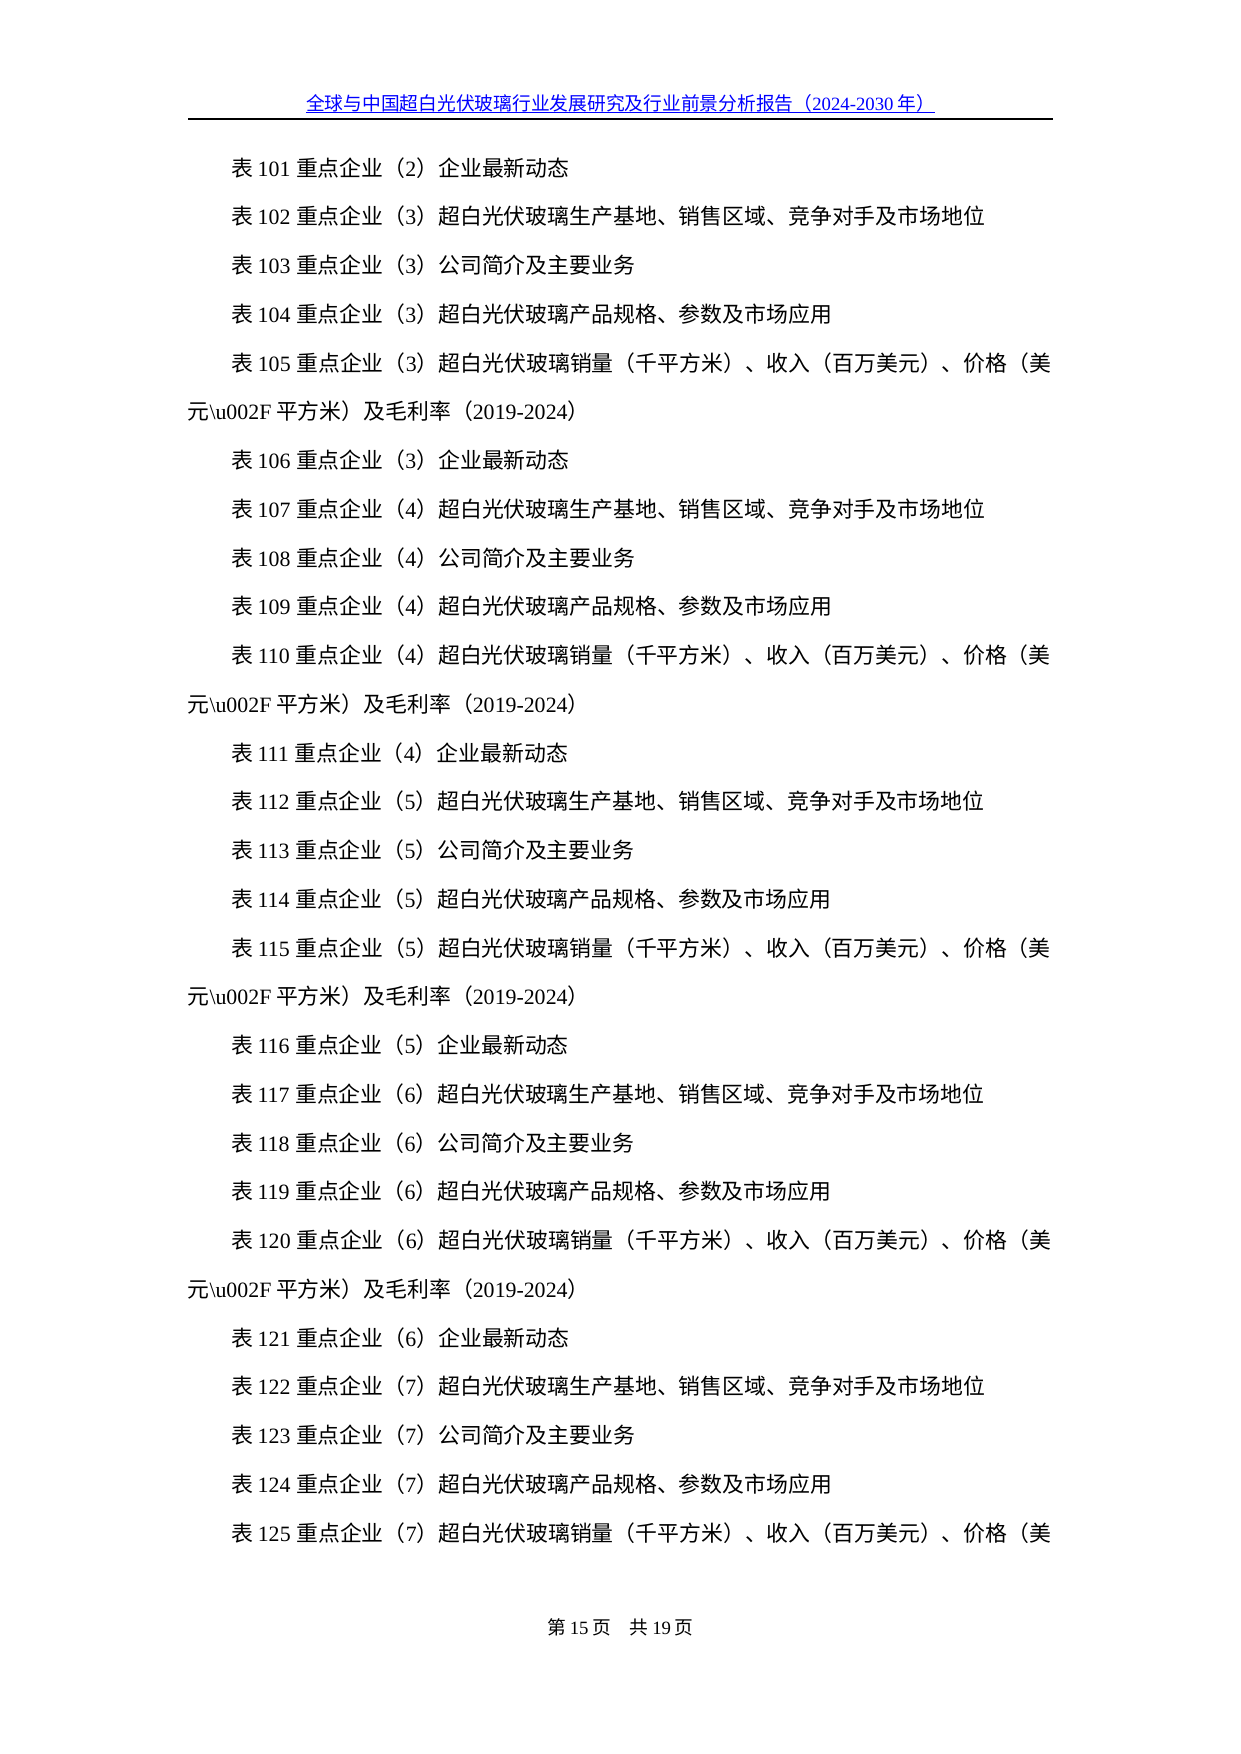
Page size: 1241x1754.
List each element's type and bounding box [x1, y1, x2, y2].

text [187, 150, 1053, 1548]
